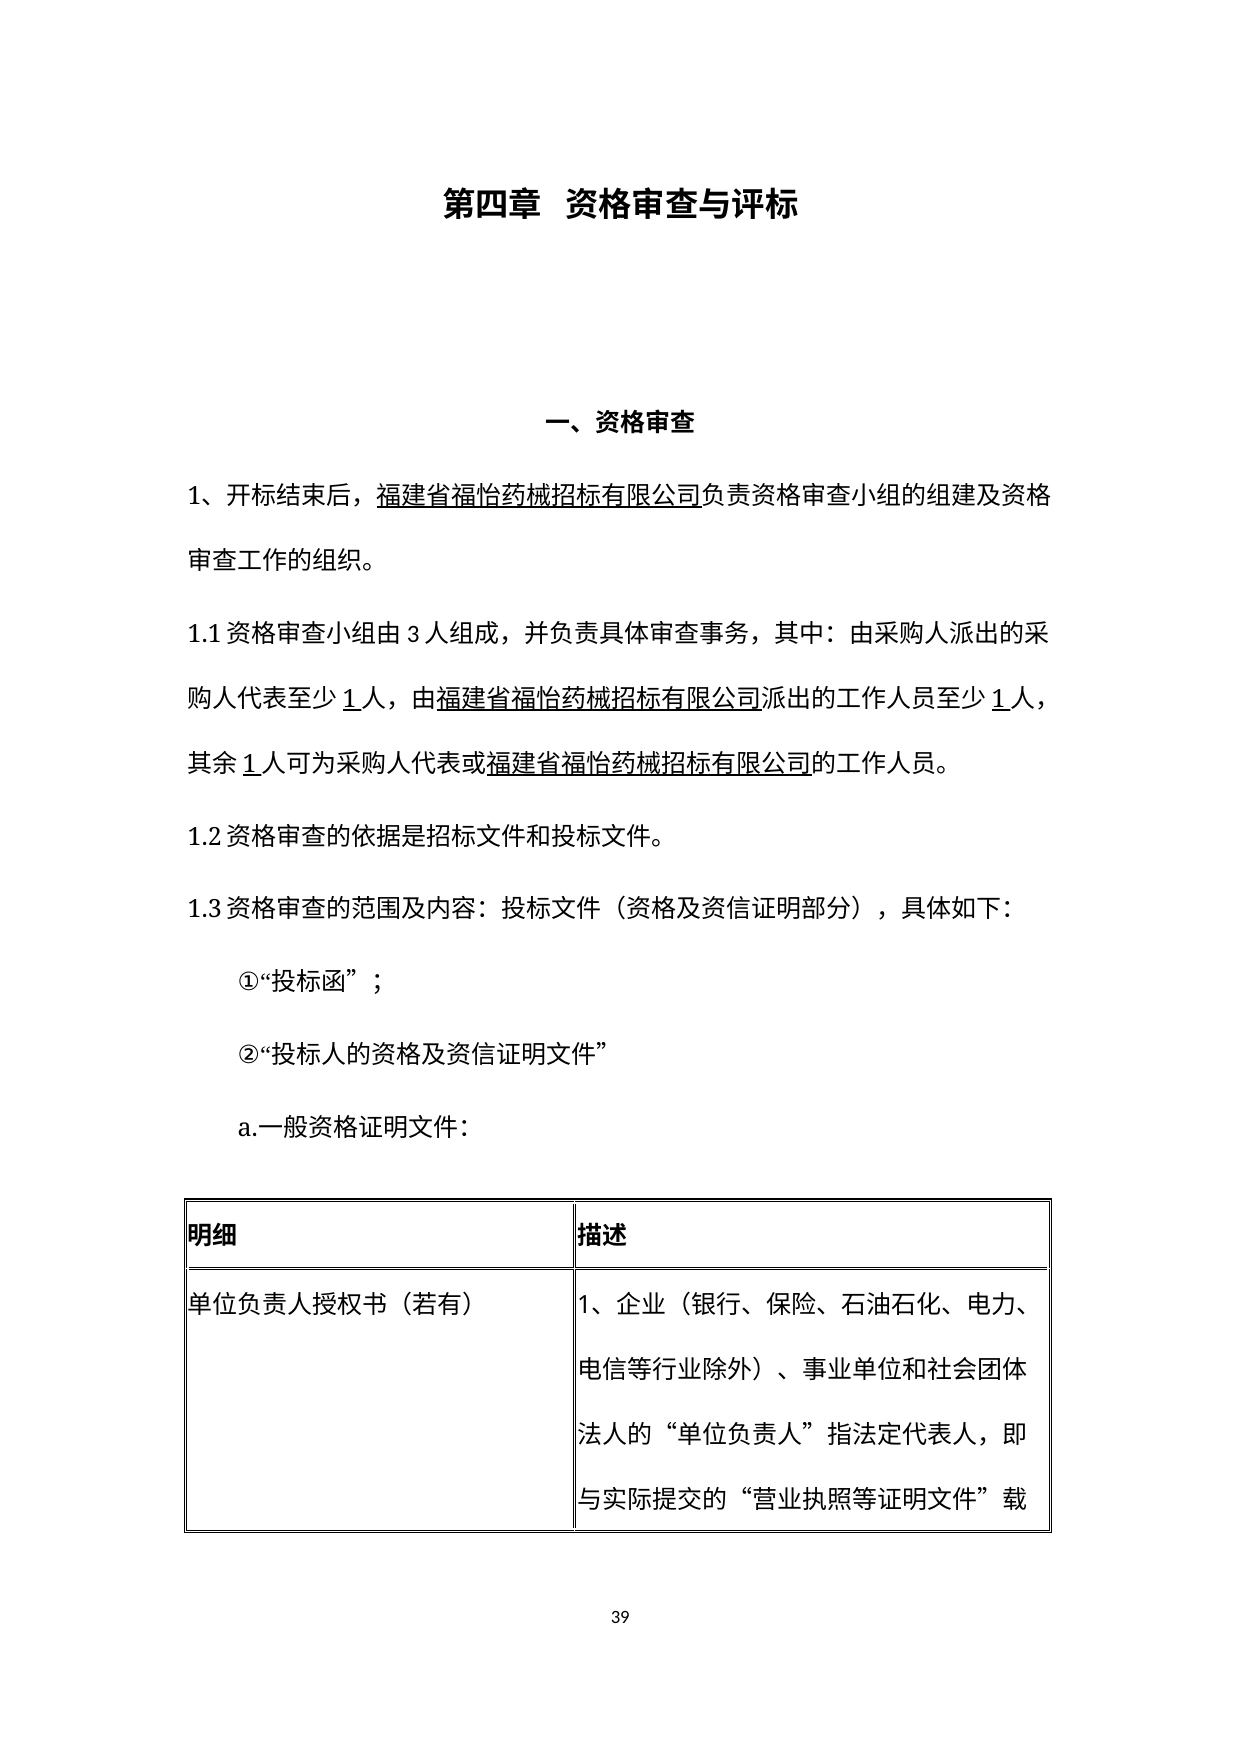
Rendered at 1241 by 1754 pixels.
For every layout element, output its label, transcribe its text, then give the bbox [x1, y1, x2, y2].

text 1.1资格审查小组由3人组成，并负责具体审查事务，其中：由采购人派出的采购人代表至少1人，由福建省福怡药械招标有限公司派出的工作人员至少1人，其余1人可为采购人代表或福建省福怡药械招标有限公司的工作人员。 [187, 599, 1053, 794]
text ②“投标人的资格及资信证明文件” [187, 1020, 1053, 1085]
text ①“投标函”； [187, 947, 1053, 1012]
text 1.3资格审查的范围及内容：投标文件（资格及资信证明部分），具体如下： [187, 874, 1053, 939]
text a.一般资格证明文件： [187, 1093, 1053, 1190]
table_header 明细 [187, 1202, 574, 1266]
table_header 描述 [575, 1202, 1049, 1266]
text 1.2资格审查的依据是招标文件和投标文件。 [187, 802, 1053, 867]
text 第四章 资格审查与评标 [187, 170, 1053, 235]
text 1、开标结束后，福建省福怡药械招标有限公司负责资格审查小组的组建及资格审查工作的组织。 [187, 461, 1053, 591]
text 一、资格审查 [187, 388, 1053, 453]
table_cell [575, 1266, 1049, 1530]
table_cell 单位负责人授权书（若有） [187, 1266, 574, 1530]
